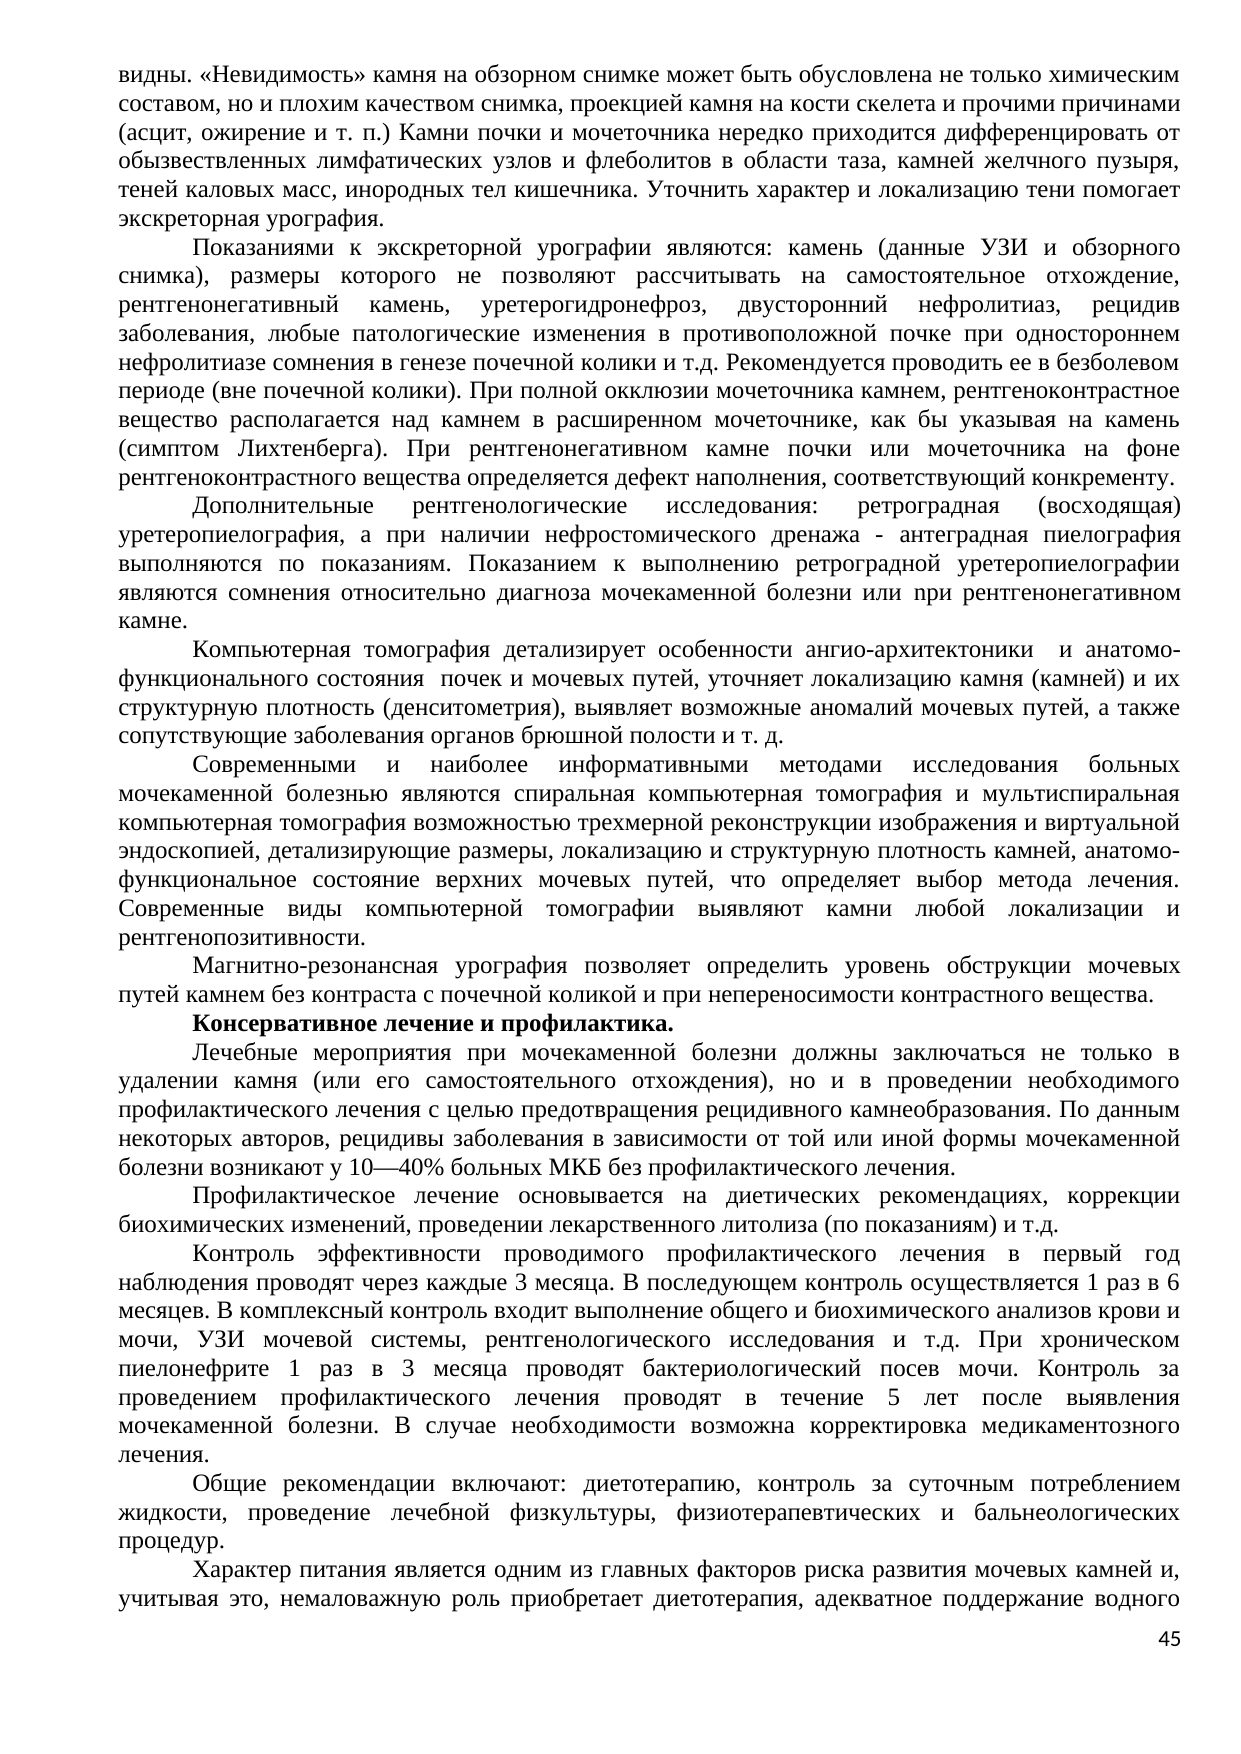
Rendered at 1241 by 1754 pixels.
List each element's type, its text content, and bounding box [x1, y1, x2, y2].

text Лечебные мероприятия при мочекаменной болезни должны заключаться не только в удалении камня (или его самостоятельного отхождения), но и в проведении необходимого профилактического лечения с целью предотвращения рецидивного камнеобразования. По данным некоторых авторов, рецидивы заболевания в зависимости от той или иной формы мочекаменной болезни возникают у 10—40% больных МКБ без профилактического лечения. [118, 1037, 1181, 1180]
text Консервативное лечение и профилактика. [118, 1008, 1181, 1037]
text Показаниями к экскреторной урографии являются: камень (данные УЗИ и обзорного снимка), размеры которого не позволяют рассчитывать на самостоятельное отхождение, рентгенонегативный камень, уретерогидронефроз, двусторонний нефролитиаз, рецидив заболевания, любые патологические изменения в противоположной почке при одностороннем нефролитиазе сомнения в генезе почечной колики и т.д. Рекомендуется проводить ее в безболевом периоде (вне почечной колики). При полной окклюзии мочеточника камнем, рентгеноконтрастное вещество располагается над камнем в расширенном мочеточнике, как бы указывая на камень (симптом Лихтенберга). При рентгенонегативном камне почки или мочеточника на фоне рентгеноконтрастного вещества определяется дефект наполнения, соответствующий конкременту. [118, 232, 1181, 490]
text Магнитно-резонансная урография позволяет определить уровень обструкции мочевых путей камнем без контраста с почечной коликой и при непереносимости контрастного вещества. [118, 950, 1181, 1008]
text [118, 59, 1181, 232]
text Современными и наиболее информативными методами исследования больных мочекаменной болезнью являются спиральная компьютерная томография и мультиспиральная компьютерная томография возможностью трехмерной реконструкции изображения и виртуальной эндоскопией, детализирующие размеры, локализацию и структурную плотность камней, анатомо-функциональное состояние верхних мочевых путей, что определяет выбор метода лечения. Современные виды компьютерной томографии выявляют камни любой локализации и рентгенопозитивности. [118, 749, 1181, 950]
text Компьютерная томография детализирует особенности ангио-архитектоники и анатомо-функционального состояния почек и мочевых путей, уточняет локализацию камня (камней) и их структурную плотность (денситометрия), выявляет возможные аномалий мочевых путей, а также сопутствующие заболевания органов брюшной полости и т. д. [118, 634, 1181, 749]
text Контроль эффективности проводимого профилактического лечения в первый год наблюдения проводят через каждые 3 месяца. В последующем контроль осуществляется 1 раз в 6 месяцев. В комплексный контроль входит выполнение общего и биохимического анализов крови и мочи, УЗИ мочевой системы, рентгенологического исследования и т.д. При хроническом пиелонефрите 1 раз в 3 месяца проводят бактериологический посев мочи. Контроль за проведением профилактического лечения проводят в течение 5 лет после выявления мочекаменной болезни. В случае необходимости возможна корректировка медикаментозного лечения. [118, 1238, 1181, 1468]
text Профилактическое лечение основывается на диетических рекомендациях, коррекции биохимических изменений, проведении лекарственного литолиза (по показаниям) и т.д. [118, 1180, 1181, 1238]
text Общие рекомендации включают: диетотерапию, контроль за суточным потреблением жидкости, проведение лечебной физкультуры, физиотерапевтических и бальнеологических процедур. [118, 1468, 1181, 1554]
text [118, 1554, 1181, 1612]
text Дополнительные рентгенологические исследования: ретроградная (восходящая) уретеропиелография, а при наличии нефростомического дренажа - антеградная пиелография выполняются по показаниям. Показанием к выполнению ретроградной уретеропиелографии являются сомнения относительно диагноза мочекаменной болезни или npи рентгенонегативном камне. [118, 490, 1181, 634]
